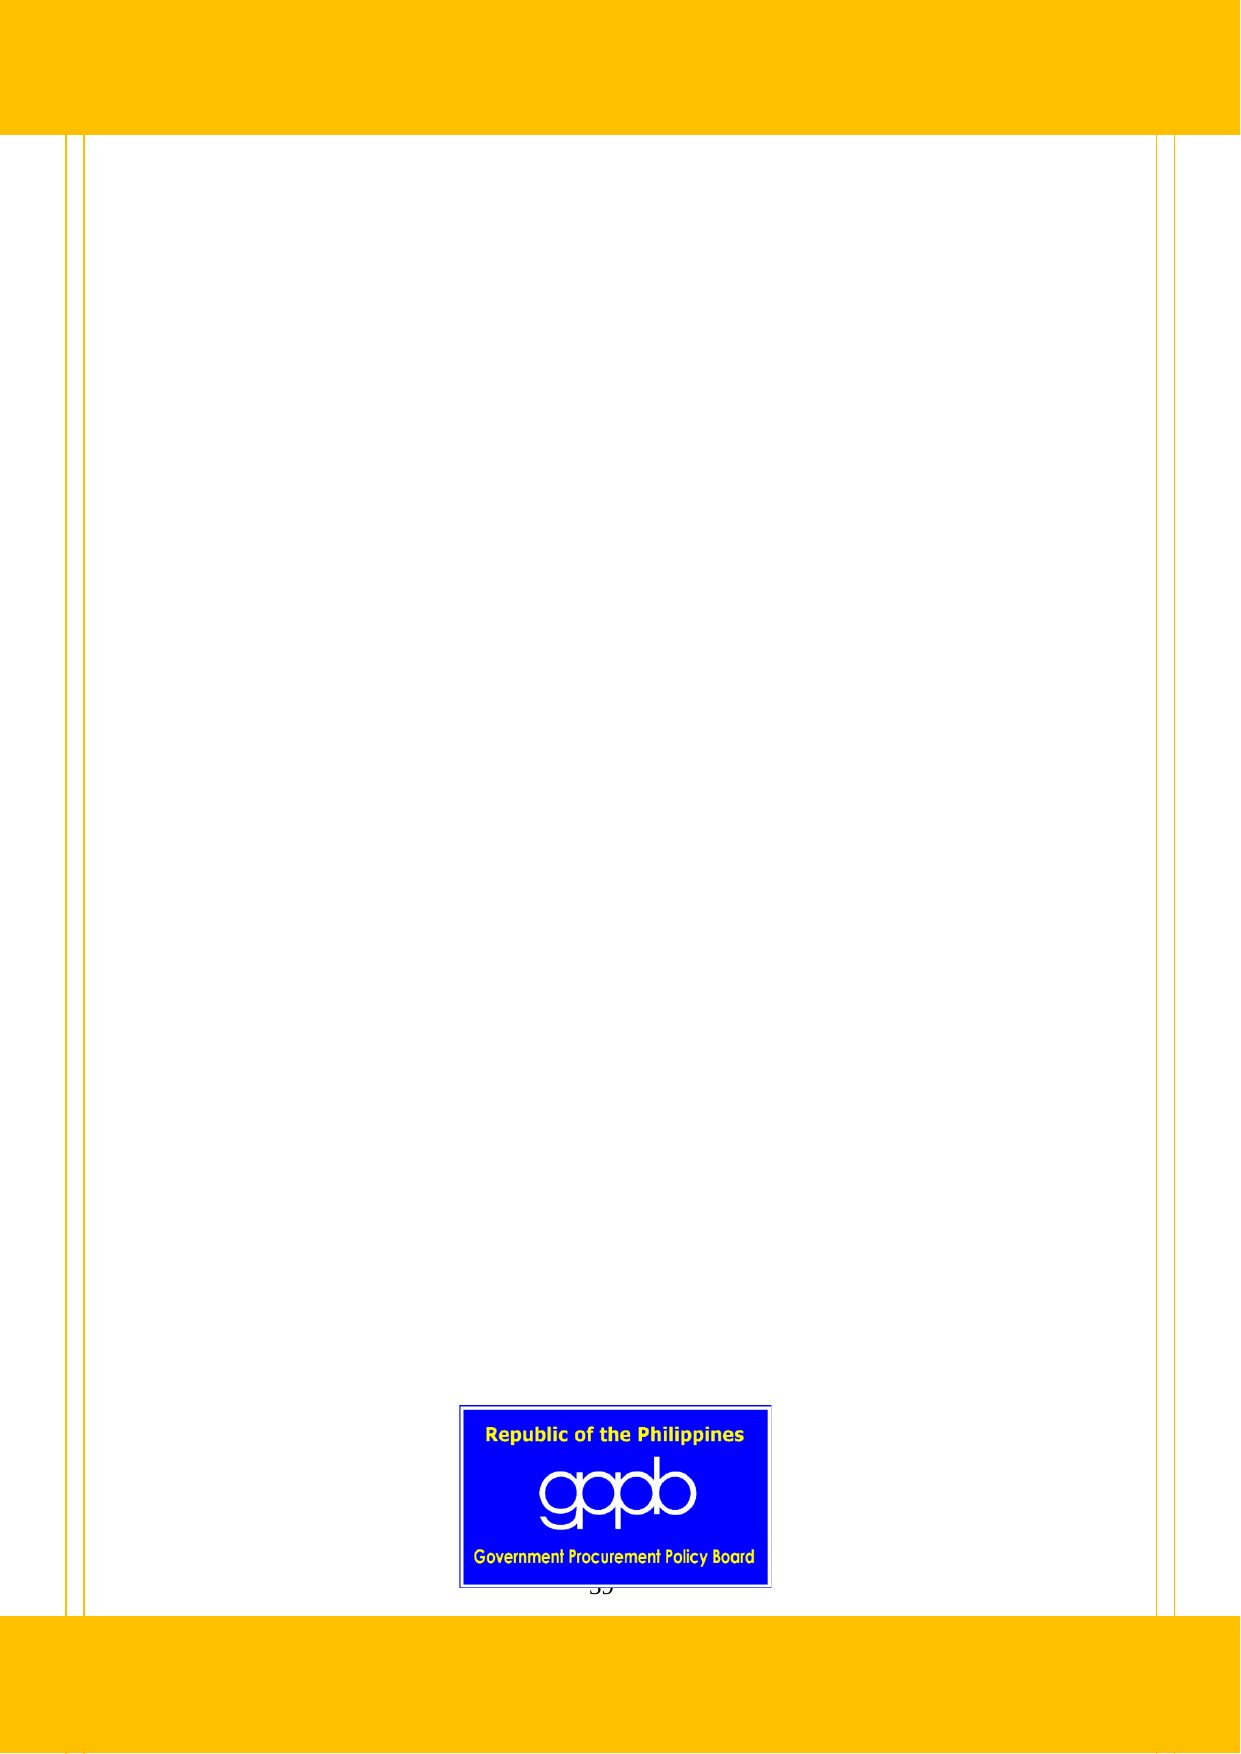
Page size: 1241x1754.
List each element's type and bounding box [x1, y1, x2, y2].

picture [459, 1405, 772, 1588]
